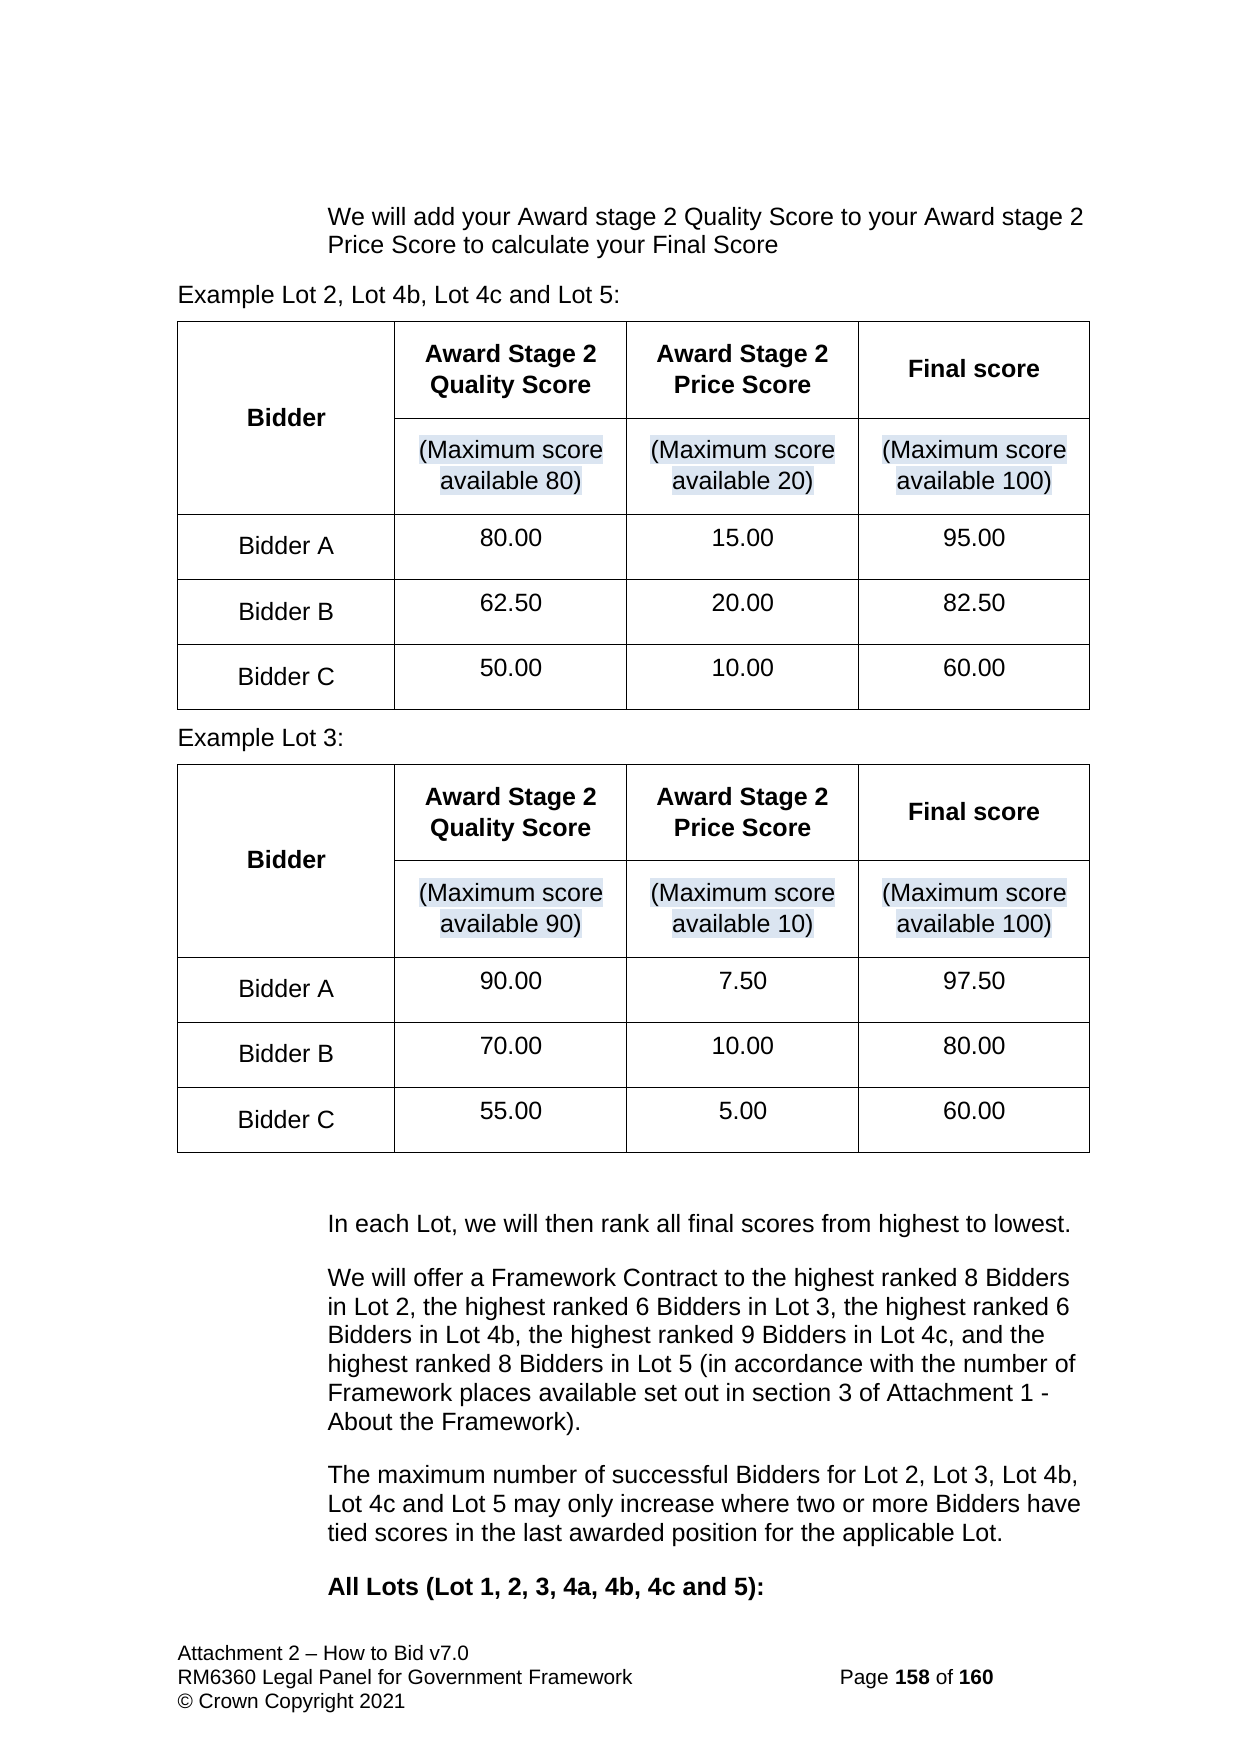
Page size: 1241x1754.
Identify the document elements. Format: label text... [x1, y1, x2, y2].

text All Lots (Lot 1, 2, 3, 4a, 4b, 4c and 5): [327, 1572, 1090, 1601]
text We will add your Award stage 2 Quality Score to your Award stage 2 Price Score to calculate your Final Score [327, 202, 1090, 259]
text The maximum number of successful Bidders for Lot 2, Lot 3, Lot 4b, Lot 4c and Lot 5 may only increase where two or more Bidders have tied scores in the last awarded position for the applicable Lot. [327, 1461, 1090, 1547]
text In each Lot, we will then rank all final scores from highest to lowest. [327, 1209, 1090, 1238]
text Example Lot 3: [177, 723, 1084, 752]
text We will offer a Framework Contract to the highest ranked 8 Bidders in Lot 2, the highest ranked 6 Bidders in Lot 3, the highest ranked 6 Bidders in Lot 4b, the highest ranked 9 Bidders in Lot 4c, and the highest ranked 8 Bidders in Lot 5 (in accordance with the number of Framework places available set out in section 3 of Attachment 1 - About the Framework). [327, 1263, 1090, 1436]
text Example Lot 2, Lot 4b, Lot 4c and Lot 5: [177, 280, 1084, 309]
